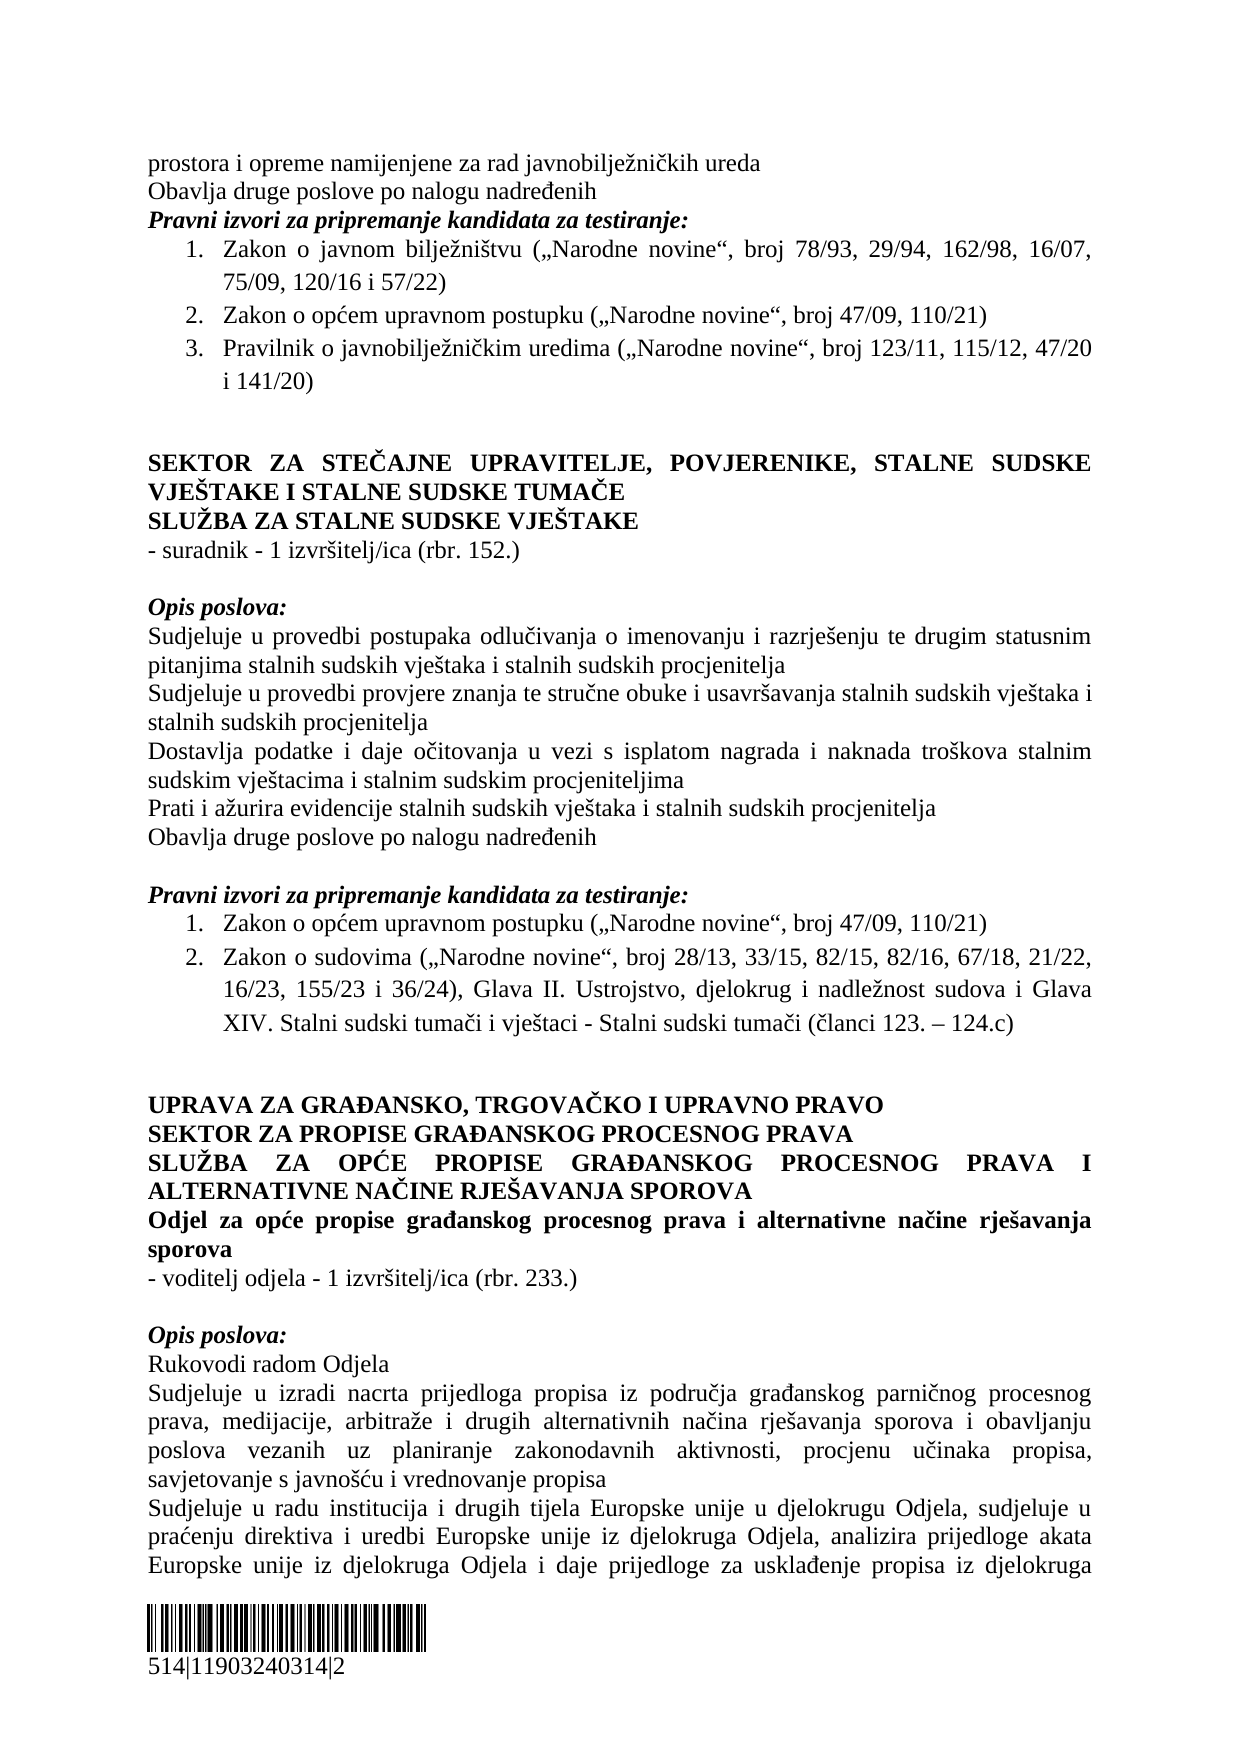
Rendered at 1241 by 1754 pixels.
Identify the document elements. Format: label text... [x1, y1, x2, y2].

text Rukovodi radom Odjela [148, 1349, 1093, 1378]
text SEKTOR ZA PROPISE GRAĐANSKOG PROCESNOG PRAVA [148, 1119, 1093, 1148]
text SEKTOR ZA STEČAJNE UPRAVITELJE, POVJERENIKE, STALNE SUDSKE VJEŠTAKE I STALNE SUDSKE TUMAČE [148, 448, 1093, 506]
text Obavlja druge poslove po nalogu nadređenih [148, 822, 1093, 851]
text Pravni izvori za pripremanje kandidata za testiranje: [148, 880, 1093, 908]
text Pravni izvori za pripremanje kandidata za testiranje: [148, 205, 1093, 234]
list Zakon o sudovima („Narodne novine“, broj 28/13, 33/15, 82/15, 82/16, 67/18, 21/22, 16/23, 155/23 i 36/24), Glava II. Ustrojstvo, djelokrug i nadležnost sudova i Glava XIV. Stalni sudski tumači i vještaci - Stalni sudski tumači (članci 123. – 124.c) [185, 942, 1093, 1036]
list Zakon o općem upravnom postupku („Narodne novine“, broj 47/09, 110/21) [185, 300, 1093, 329]
text Opis poslova: [148, 1320, 1093, 1349]
text - suradnik - 1 izvršitelj/ica (rbr. 152.) [148, 535, 1093, 563]
picture [147, 1604, 426, 1652]
text Dostavlja podatke i daje očitovanja u vezi s isplatom nagrada i naknada troškova stalnim sudskim vještacima i stalnim sudskim procjeniteljima [148, 736, 1093, 793]
text Sudjeluje u provedbi postupaka odlučivanja o imenovanju i razrješenju te drugim statusnim pitanjima stalnih sudskih vještaka i stalnih sudskih procjenitelja [148, 621, 1093, 678]
list Zakon o javnom bilježništvu („Narodne novine“, broj 78/93, 29/94, 162/98, 16/07, 75/09, 120/16 i 57/22) [185, 234, 1093, 296]
text Prati i ažurira evidencije stalnih sudskih vještaka i stalnih sudskih procjenitelja [148, 793, 1093, 822]
list Pravilnik o javnobilježničkim uredima („Narodne novine“, broj 123/11, 115/12, 47/20 i 141/20) [185, 333, 1093, 395]
text Opis poslova: [148, 592, 1093, 621]
text Obavlja druge poslove po nalogu nadređenih [148, 176, 1093, 205]
text Sudjeluje u izradi nacrta prijedloga propisa iz područja građanskog parničnog procesnog prava, medijacije, arbitraže i drugih alternativnih načina rješavanja sporova i obavljanju poslova vezanih uz planiranje zakonodavnih aktivnosti, procjenu učinaka propisa, savjetovanje s javnošću i vrednovanje propisa [148, 1378, 1093, 1493]
text - voditelj odjela - 1 izvršitelj/ica (rbr. 233.) [148, 1263, 1093, 1291]
text SLUŽBA ZA STALNE SUDSKE VJEŠTAKE [148, 506, 1093, 535]
text SLUŽBA ZA OPĆE PROPISE GRAĐANSKOG PROCESNOG PRAVA I ALTERNATIVNE NAČINE RJEŠAVANJA SPOROVA [148, 1148, 1093, 1205]
text Sudjeluje u provedbi provjere znanja te stručne obuke i usavršavanja stalnih sudskih vještaka i stalnih sudskih procjenitelja [148, 678, 1093, 736]
list Zakon o općem upravnom postupku („Narodne novine“, broj 47/09, 110/21) [185, 908, 1093, 937]
text Odjel za opće propise građanskog procesnog prava i alternativne načine rješavanja sporova [148, 1205, 1093, 1263]
text UPRAVA ZA GRAĐANSKO, TRGOVAČKO I UPRAVNO PRAVO [148, 1090, 1093, 1119]
